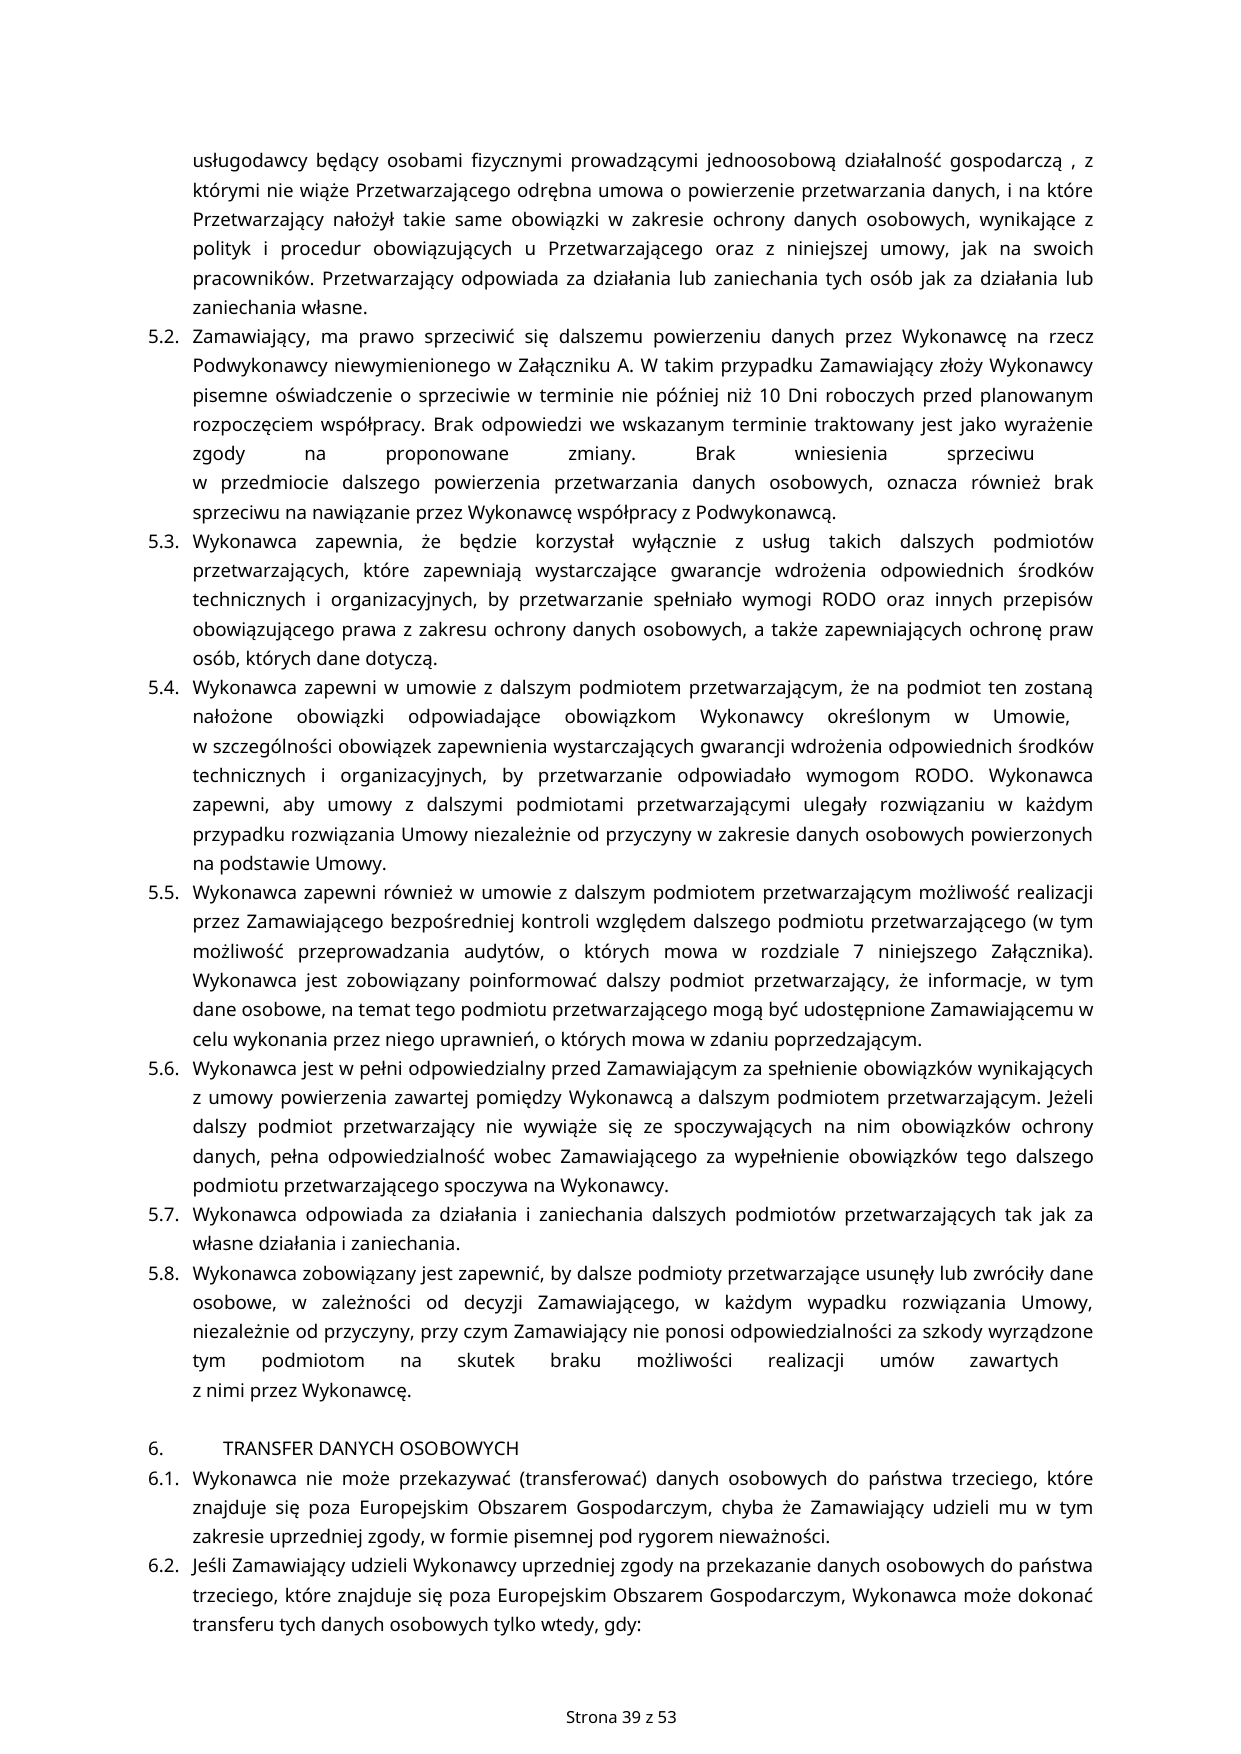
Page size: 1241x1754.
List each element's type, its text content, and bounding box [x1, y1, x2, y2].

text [148, 148, 1094, 319]
text 6. TRANSFER DANYCH OSOBOWYCH [148, 1436, 1094, 1461]
text 5.4. Wykonawca zapewni w umowie z dalszym podmiotem przetwarzającym, że na podmiot ten zostaną nałożone obowiązki odpowiadające obowiązkom Wykonawcy określonym w Umowie, w szczególności obowiązek zapewnienia wystarczających gwarancji wdrożenia odpowiednich środków technicznych i organizacyjnych, by przetwarzanie odpowiadało wymogom RODO. Wykonawca zapewni, aby umowy z dalszymi podmiotami przetwarzającymi ulegały rozwiązaniu w każdym przypadku rozwiązania Umowy niezależnie od przyczyny w zakresie danych osobowych powierzonych na podstawie Umowy. [148, 674, 1094, 876]
text 5.2. Zamawiający, ma prawo sprzeciwić się dalszemu powierzeniu danych przez Wykonawcę na rzecz Podwykonawcy niewymienionego w Załączniku A. W takim przypadku Zamawiający złoży Wykonawcy pisemne oświadczenie o sprzeciwie w terminie nie później niż 10 Dni roboczych przed planowanym rozpoczęciem współpracy. Brak odpowiedzi we wskazanym terminie traktowany jest jako wyrażenie zgody na proponowane zmiany. Brak wniesienia sprzeciwu w przedmiocie dalszego powierzenia przetwarzania danych osobowych, oznacza również brak sprzeciwu na nawiązanie przez Wykonawcę współpracy z Podwykonawcą. [148, 323, 1094, 524]
text 6.2. Jeśli Zamawiający udzieli Wykonawcy uprzedniej zgody na przekazanie danych osobowych do państwa trzeciego, które znajduje się poza Europejskim Obszarem Gospodarczym, Wykonawca może dokonać transferu tych danych osobowych tylko wtedy, gdy: [148, 1553, 1094, 1637]
text 5.7. Wykonawca odpowiada za działania i zaniechania dalszych podmiotów przetwarzających tak jak za własne działania i zaniechania. [148, 1201, 1094, 1256]
text 5.3. Wykonawca zapewnia, że będzie korzystał wyłącznie z usług takich dalszych podmiotów przetwarzających, które zapewniają wystarczające gwarancje wdrożenia odpowiednich środków technicznych i organizacyjnych, by przetwarzanie spełniało wymogi RODO oraz innych przepisów obowiązującego prawa z zakresu ochrony danych osobowych, a także zapewniających ochronę praw osób, których dane dotyczą. [148, 528, 1094, 671]
text 5.8. Wykonawca zobowiązany jest zapewnić, by dalsze podmioty przetwarzające usunęły lub zwróciły dane osobowe, w zależności od decyzji Zamawiającego, w każdym wypadku rozwiązania Umowy, niezależnie od przyczyny, przy czym Zamawiający nie ponosi odpowiedzialności za szkody wyrządzone tym podmiotom na skutek braku możliwości realizacji umów zawartych z nimi przez Wykonawcę. [148, 1260, 1094, 1403]
text 5.5. Wykonawca zapewni również w umowie z dalszym podmiotem przetwarzającym możliwość realizacji przez Zamawiającego bezpośredniej kontroli względem dalszego podmiotu przetwarzającego (w tym możliwość przeprowadzania audytów, o których mowa w rozdziale 7 niniejszego Załącznika). Wykonawca jest zobowiązany poinformować dalszy podmiot przetwarzający, że informacje, w tym dane osobowe, na temat tego podmiotu przetwarzającego mogą być udostępnione Zamawiającemu w celu wykonania przez niego uprawnień, o których mowa w zdaniu poprzedzającym. [148, 879, 1094, 1051]
text 6.1. Wykonawca nie może przekazywać (transferować) danych osobowych do państwa trzeciego, które znajduje się poza Europejskim Obszarem Gospodarczym, chyba że Zamawiający udzieli mu w tym zakresie uprzedniej zgody, w formie pisemnej pod rygorem nieważności. [148, 1465, 1094, 1549]
text 5.6. Wykonawca jest w pełni odpowiedzialny przed Zamawiającym za spełnienie obowiązków wynikających z umowy powierzenia zawartej pomiędzy Wykonawcą a dalszym podmiotem przetwarzającym. Jeżeli dalszy podmiot przetwarzający nie wywiąże się ze spoczywających na nim obowiązków ochrony danych, pełna odpowiedzialność wobec Zamawiającego za wypełnienie obowiązków tego dalszego podmiotu przetwarzającego spoczywa na Wykonawcy. [148, 1055, 1094, 1198]
